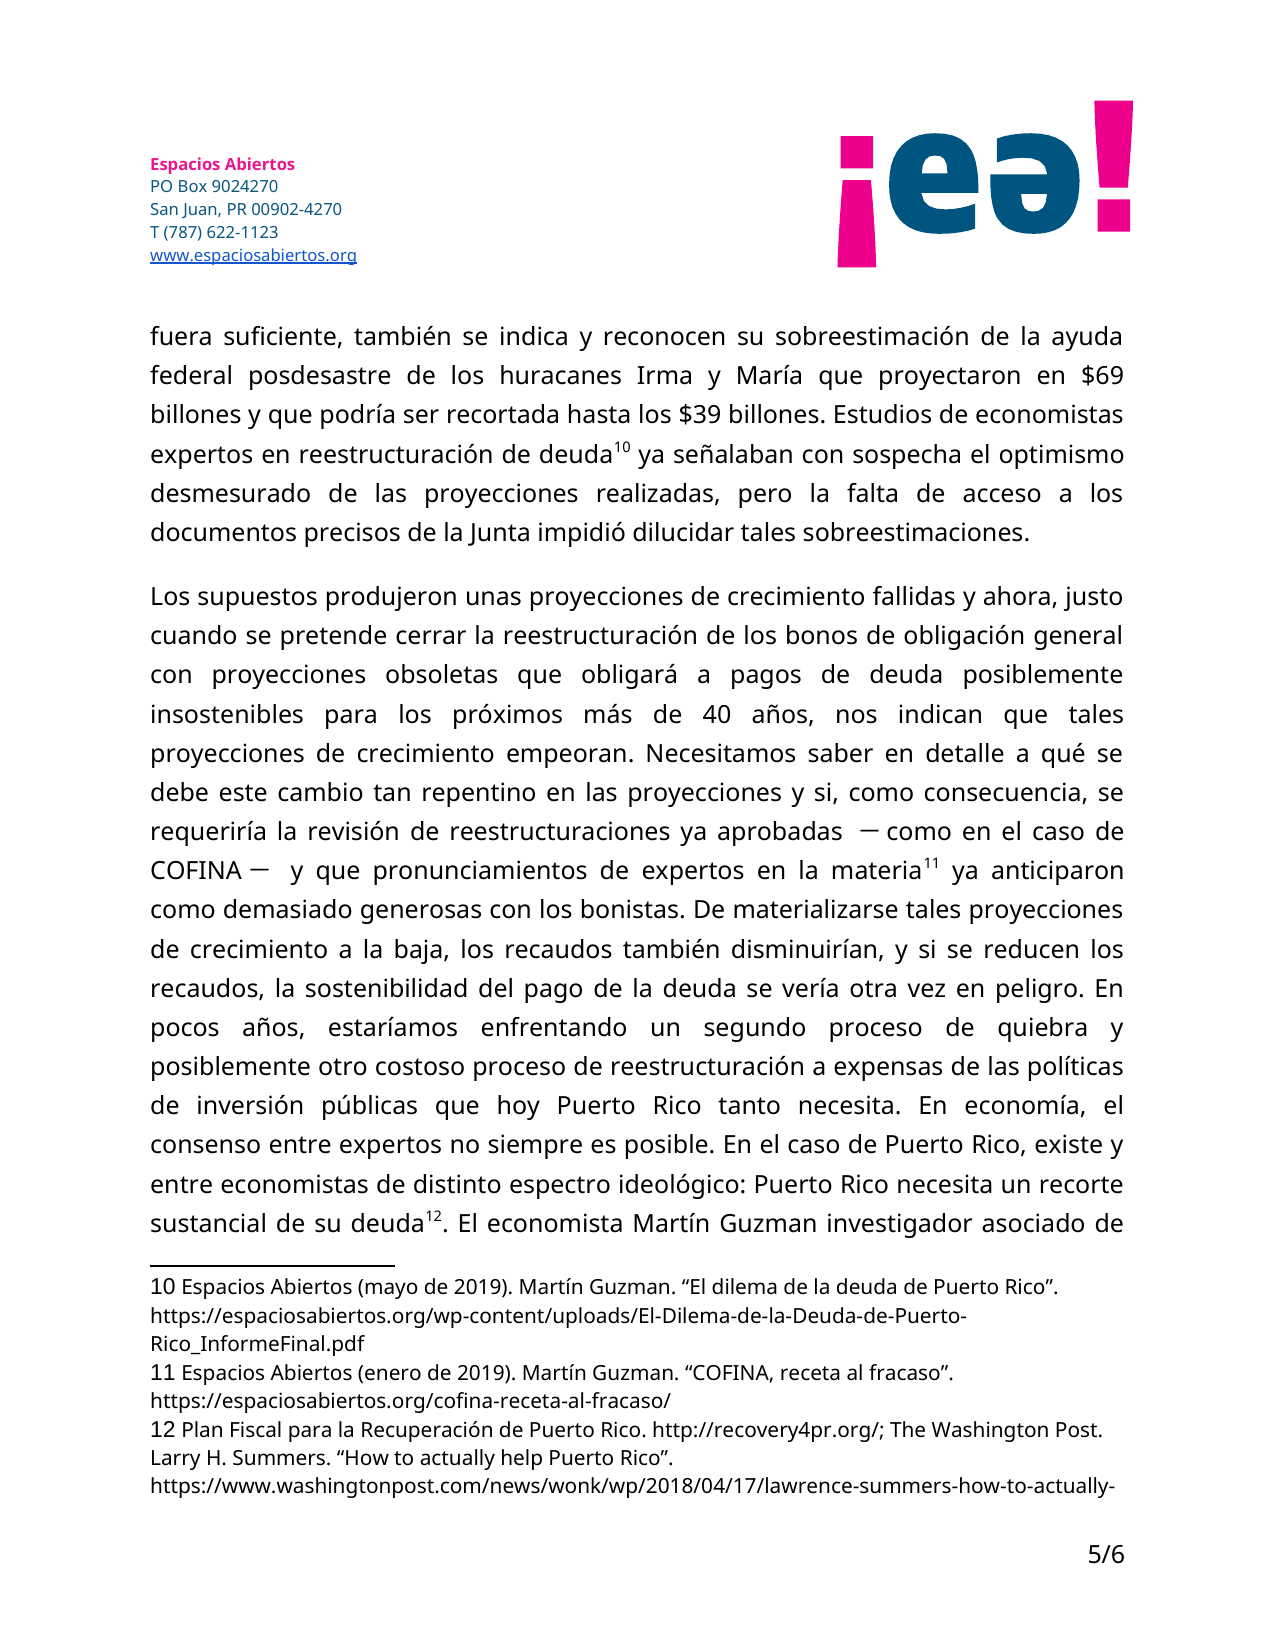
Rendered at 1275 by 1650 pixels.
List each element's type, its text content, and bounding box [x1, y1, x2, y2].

picture [252, 180, 257, 189]
picture [305, 203, 311, 210]
picture [252, 226, 256, 238]
picture [241, 180, 247, 187]
picture [324, 203, 332, 209]
picture [262, 226, 267, 235]
picture [316, 203, 321, 212]
picture [271, 203, 279, 214]
picture [228, 203, 235, 215]
picture [179, 180, 187, 190]
picture [179, 226, 187, 238]
picture [260, 180, 268, 186]
picture [228, 226, 233, 235]
picture [238, 203, 245, 209]
picture [232, 183, 238, 190]
